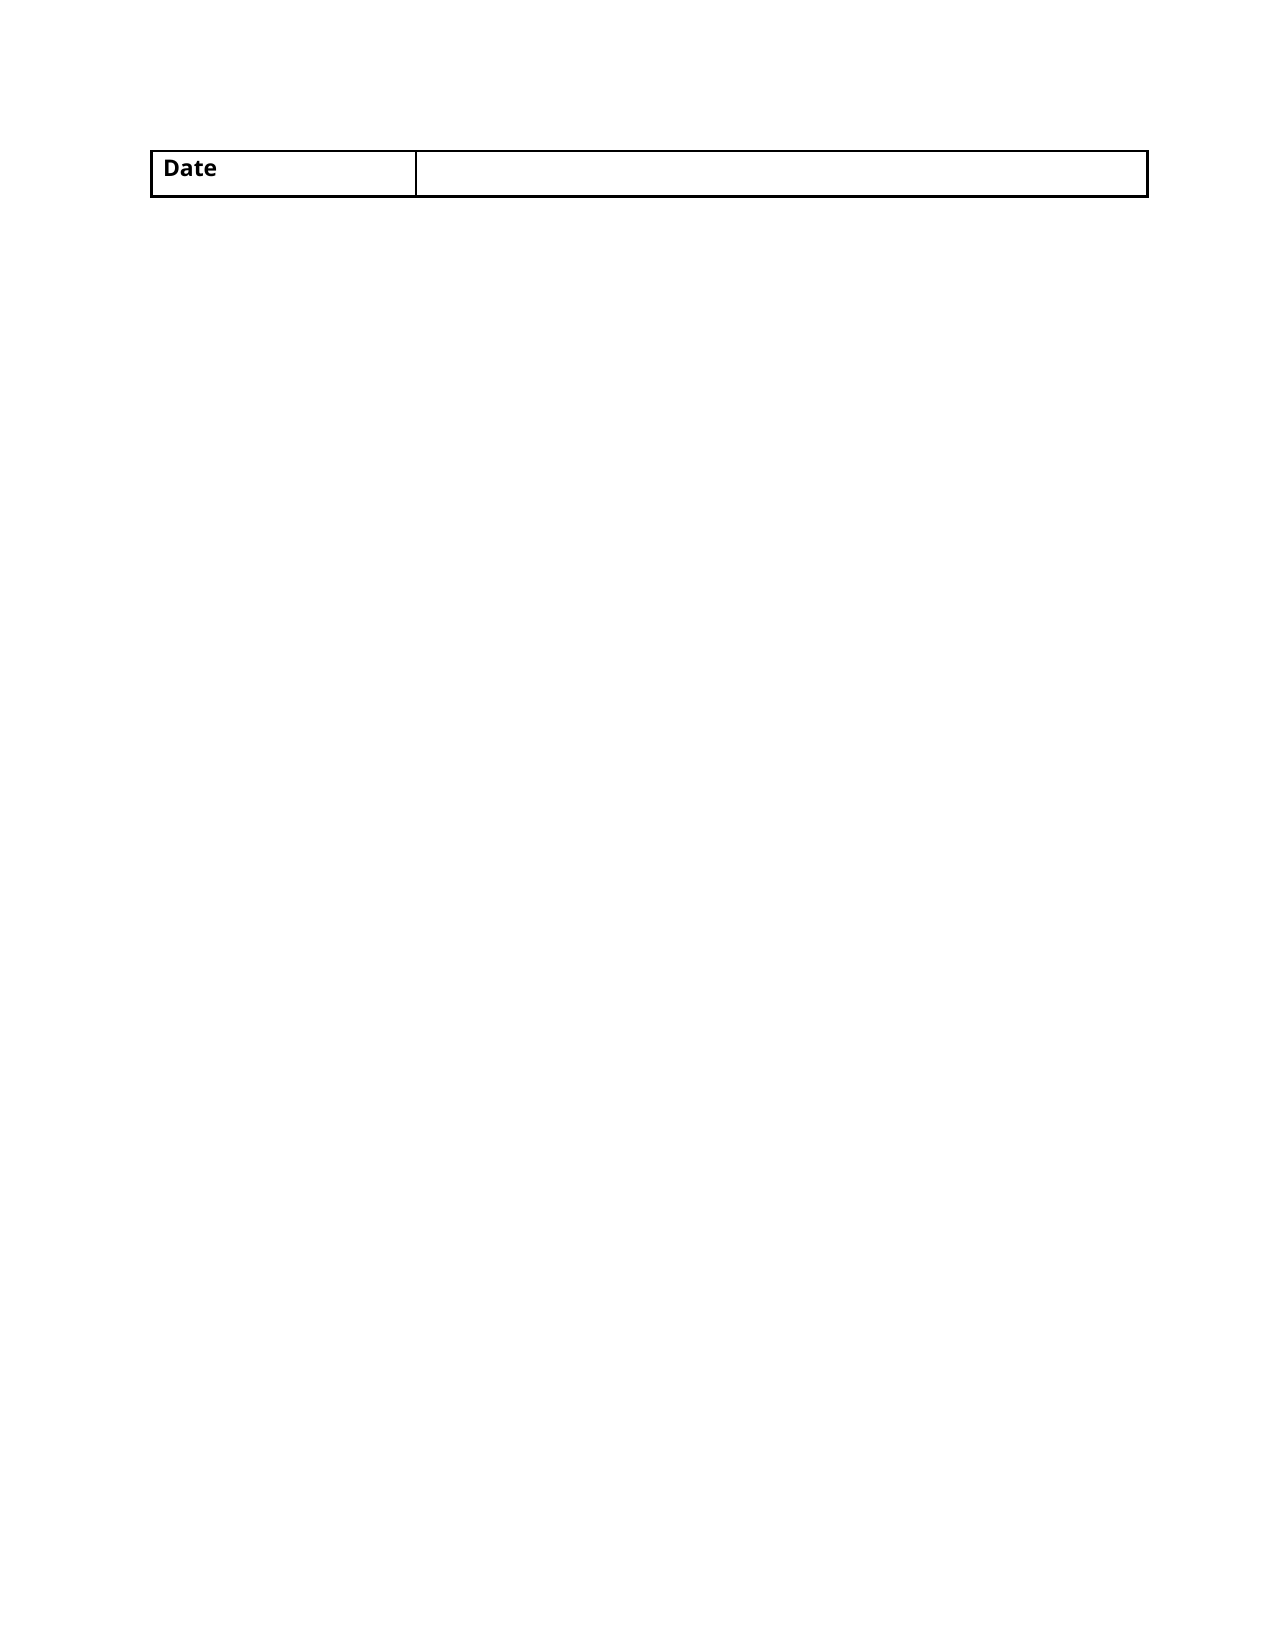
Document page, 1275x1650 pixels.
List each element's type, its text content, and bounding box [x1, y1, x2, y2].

table_cell [417, 152, 1146, 195]
table_cell Date [153, 152, 415, 195]
